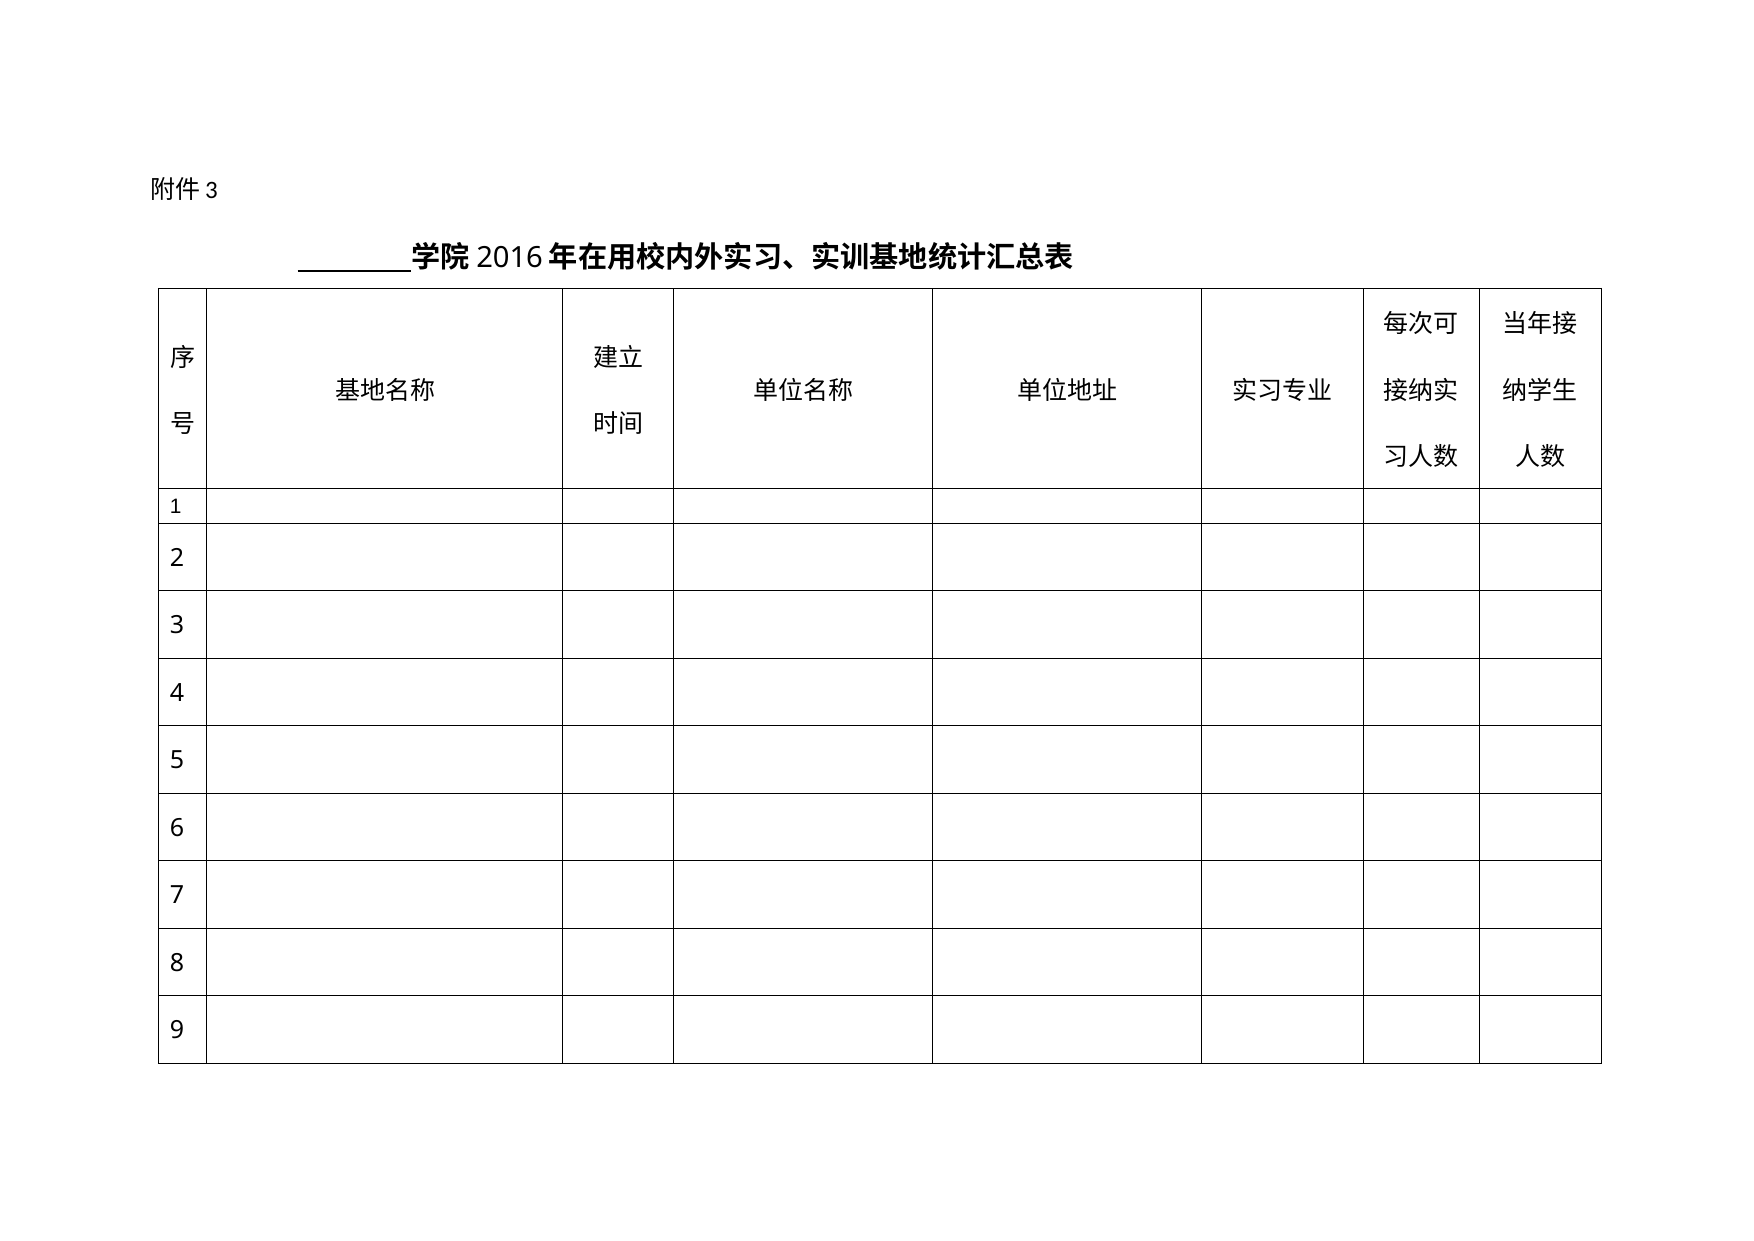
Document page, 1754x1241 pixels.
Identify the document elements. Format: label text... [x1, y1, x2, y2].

table_cell [563, 659, 673, 725]
table_cell [563, 996, 673, 1062]
table_cell [674, 524, 932, 590]
table_cell 6 [159, 794, 206, 860]
table_cell [674, 929, 932, 995]
table_cell [563, 861, 673, 927]
table_cell [1364, 524, 1479, 590]
table_cell [674, 591, 932, 657]
table_cell [933, 524, 1201, 590]
table_cell [1480, 591, 1601, 657]
table_cell [563, 591, 673, 657]
table_cell [674, 489, 932, 522]
table_cell [933, 996, 1201, 1062]
table_cell [1480, 489, 1601, 522]
table_cell [1364, 996, 1479, 1062]
table_cell [933, 659, 1201, 725]
table_header 建立 时间 [563, 289, 673, 488]
table_header 实习专业 [1202, 289, 1363, 488]
table_cell [1202, 794, 1363, 860]
table_cell 1 [159, 489, 206, 522]
table_header 单位地址 [933, 289, 1201, 488]
table_cell [207, 794, 562, 860]
table_cell [207, 591, 562, 657]
table_cell [207, 659, 562, 725]
table_cell [674, 794, 932, 860]
table_cell [1202, 659, 1363, 725]
table_cell [1202, 996, 1363, 1062]
table_cell [207, 861, 562, 927]
text 学院 2016年在用校内外实习、实训基地统计汇总表 [150, 221, 1604, 288]
table_cell [1364, 726, 1479, 792]
table_cell [1364, 861, 1479, 927]
table_cell [1480, 929, 1601, 995]
table_cell [933, 794, 1201, 860]
table_cell 7 [159, 861, 206, 927]
table_cell 5 [159, 726, 206, 792]
table_cell [933, 591, 1201, 657]
table_cell [1364, 489, 1479, 522]
table_cell [207, 929, 562, 995]
table_cell [933, 489, 1201, 522]
table_cell [1364, 591, 1479, 657]
table_cell [1480, 726, 1601, 792]
table_cell 8 [159, 929, 206, 995]
table_cell [563, 489, 673, 522]
table_cell [674, 996, 932, 1062]
table_cell [563, 929, 673, 995]
table_cell [1480, 861, 1601, 927]
table_cell [933, 726, 1201, 792]
text 附件3 [150, 155, 1604, 221]
table_cell 4 [159, 659, 206, 725]
table_cell [933, 861, 1201, 927]
table_cell [1202, 726, 1363, 792]
table_cell [674, 659, 932, 725]
table_cell 2 [159, 524, 206, 590]
table_cell [1364, 794, 1479, 860]
table_cell [1202, 591, 1363, 657]
table_cell [1480, 794, 1601, 860]
table_cell [1202, 524, 1363, 590]
table_cell [1202, 929, 1363, 995]
table_cell [1202, 861, 1363, 927]
table_cell [1480, 524, 1601, 590]
table_cell [1202, 489, 1363, 522]
table_cell [1364, 929, 1479, 995]
table_cell [933, 929, 1201, 995]
table_cell [563, 794, 673, 860]
table_cell 9 [159, 996, 206, 1062]
table_cell [1480, 659, 1601, 725]
table_cell [674, 726, 932, 792]
table_cell [207, 726, 562, 792]
table_header 当年接纳学生人数 [1480, 289, 1601, 488]
table_cell [1480, 996, 1601, 1062]
table_cell [207, 489, 562, 522]
table_cell [563, 726, 673, 792]
table_header 单位名称 [674, 289, 932, 488]
table_cell [207, 524, 562, 590]
table_cell [563, 524, 673, 590]
table_header 序号 [159, 289, 206, 488]
table_cell [1364, 659, 1479, 725]
table_header 基地名称 [207, 289, 562, 488]
table_cell [674, 861, 932, 927]
table_cell 3 [159, 591, 206, 657]
table_cell [207, 996, 562, 1062]
table_header 每次可接纳实习人数 [1364, 289, 1479, 488]
